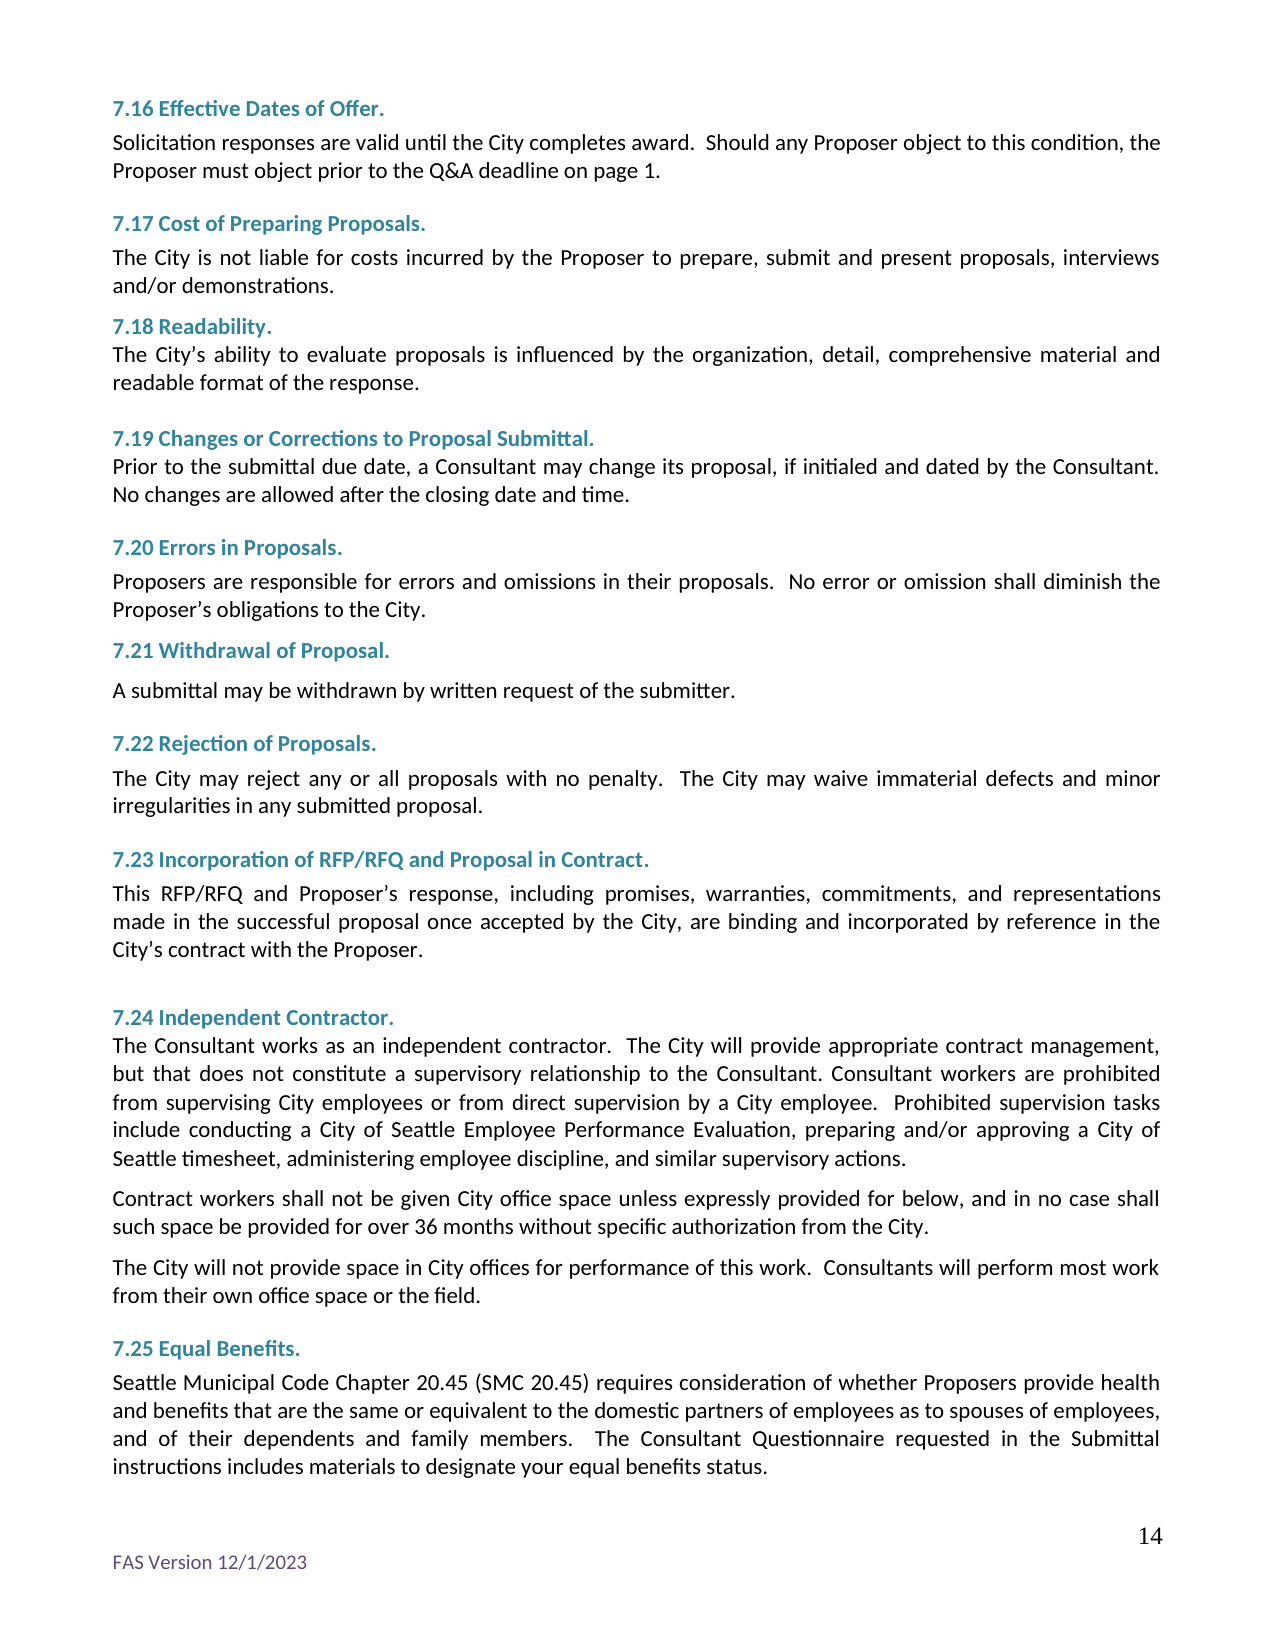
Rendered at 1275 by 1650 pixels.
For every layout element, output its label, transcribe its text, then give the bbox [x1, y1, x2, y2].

text Prior to the submittal due date, a Consultant may change its proposal, if initialed and dated by the Consultant. No changes are allowed after the closing date and time. [112, 452, 1162, 508]
text This RFP/RFQ and Proposer’s response, including promises, warranties, commitments, and representations made in the successful proposal once accepted by the City, are binding and incorporated by reference in the City’s contract with the Proposer. [112, 879, 1162, 963]
text 7.19 Changes or Corrections to Proposal Submittal. [112, 424, 1162, 452]
subtitle 7.23 Incorporation of RFP/RFQ and Proposal in Contract. [112, 845, 1162, 873]
text Proposers are responsible for errors and omissions in their proposals. No error or omission shall diminish the Proposer’s obligations to the City. [112, 567, 1162, 623]
text The Consultant works as an independent contractor. The City will provide appropriate contract management, but that does not constitute a supervisory relationship to the Consultant. Consultant workers are prohibited from supervising City employees or from direct supervision by a City employee. Prohibited supervision tasks include conducting a City of Seattle Employee Performance Evaluation, preparing and/or approving a City of Seattle timesheet, administering employee discipline, and similar supervisory actions. [112, 1032, 1162, 1172]
subtitle 7.17 Cost of Preparing Proposals. [112, 209, 1162, 237]
subtitle 7.16 Effective Dates of Offer. [112, 94, 1162, 122]
subtitle 7.22 Rejection of Proposals. [112, 729, 1162, 757]
text The City may reject any or all proposals with no penalty. The City may waive immaterial defects and minor irregularities in any submitted proposal. [112, 764, 1162, 820]
subtitle 7.25 Equal Benefits. [112, 1334, 1162, 1362]
text Seattle Municipal Code Chapter 20.45 (SMC 20.45) requires consideration of whether Proposers provide health and benefits that are the same or equivalent to the domestic partners of employees as to spouses of employees, and of their dependents and family members. The Consultant Questionnaire requested in the Submittal instructions includes materials to designate your equal benefits status. [112, 1368, 1162, 1480]
subtitle 7.20 Errors in Proposals. [112, 533, 1162, 561]
text 7.18 Readability. [112, 312, 1162, 340]
text A submittal may be withdrawn by written request of the submitter. [112, 676, 1162, 704]
text Contract workers shall not be given City office space unless expressly provided for below, and in no case shall such space be provided for over 36 months without specific authorization from the City. [112, 1184, 1162, 1240]
text 7.21 Withdrawal of Proposal. [112, 636, 1162, 664]
text Solicitation responses are valid until the City completes award. Should any Proposer object to this condition, the Proposer must object prior to the Q&A deadline on page 1. [112, 128, 1162, 184]
text 7.24 Independent Contractor. [112, 1003, 1162, 1032]
text The City will not provide space in City offices for performance of this work. Consultants will perform most work from their own office space or the field. [112, 1253, 1162, 1309]
text The City is not liable for costs incurred by the Proposer to prepare, submit and present proposals, interviews and/or demonstrations. [112, 243, 1162, 299]
text The City’s ability to evaluate proposals is influenced by the organization, detail, comprehensive material and readable format of the response. [112, 340, 1162, 396]
